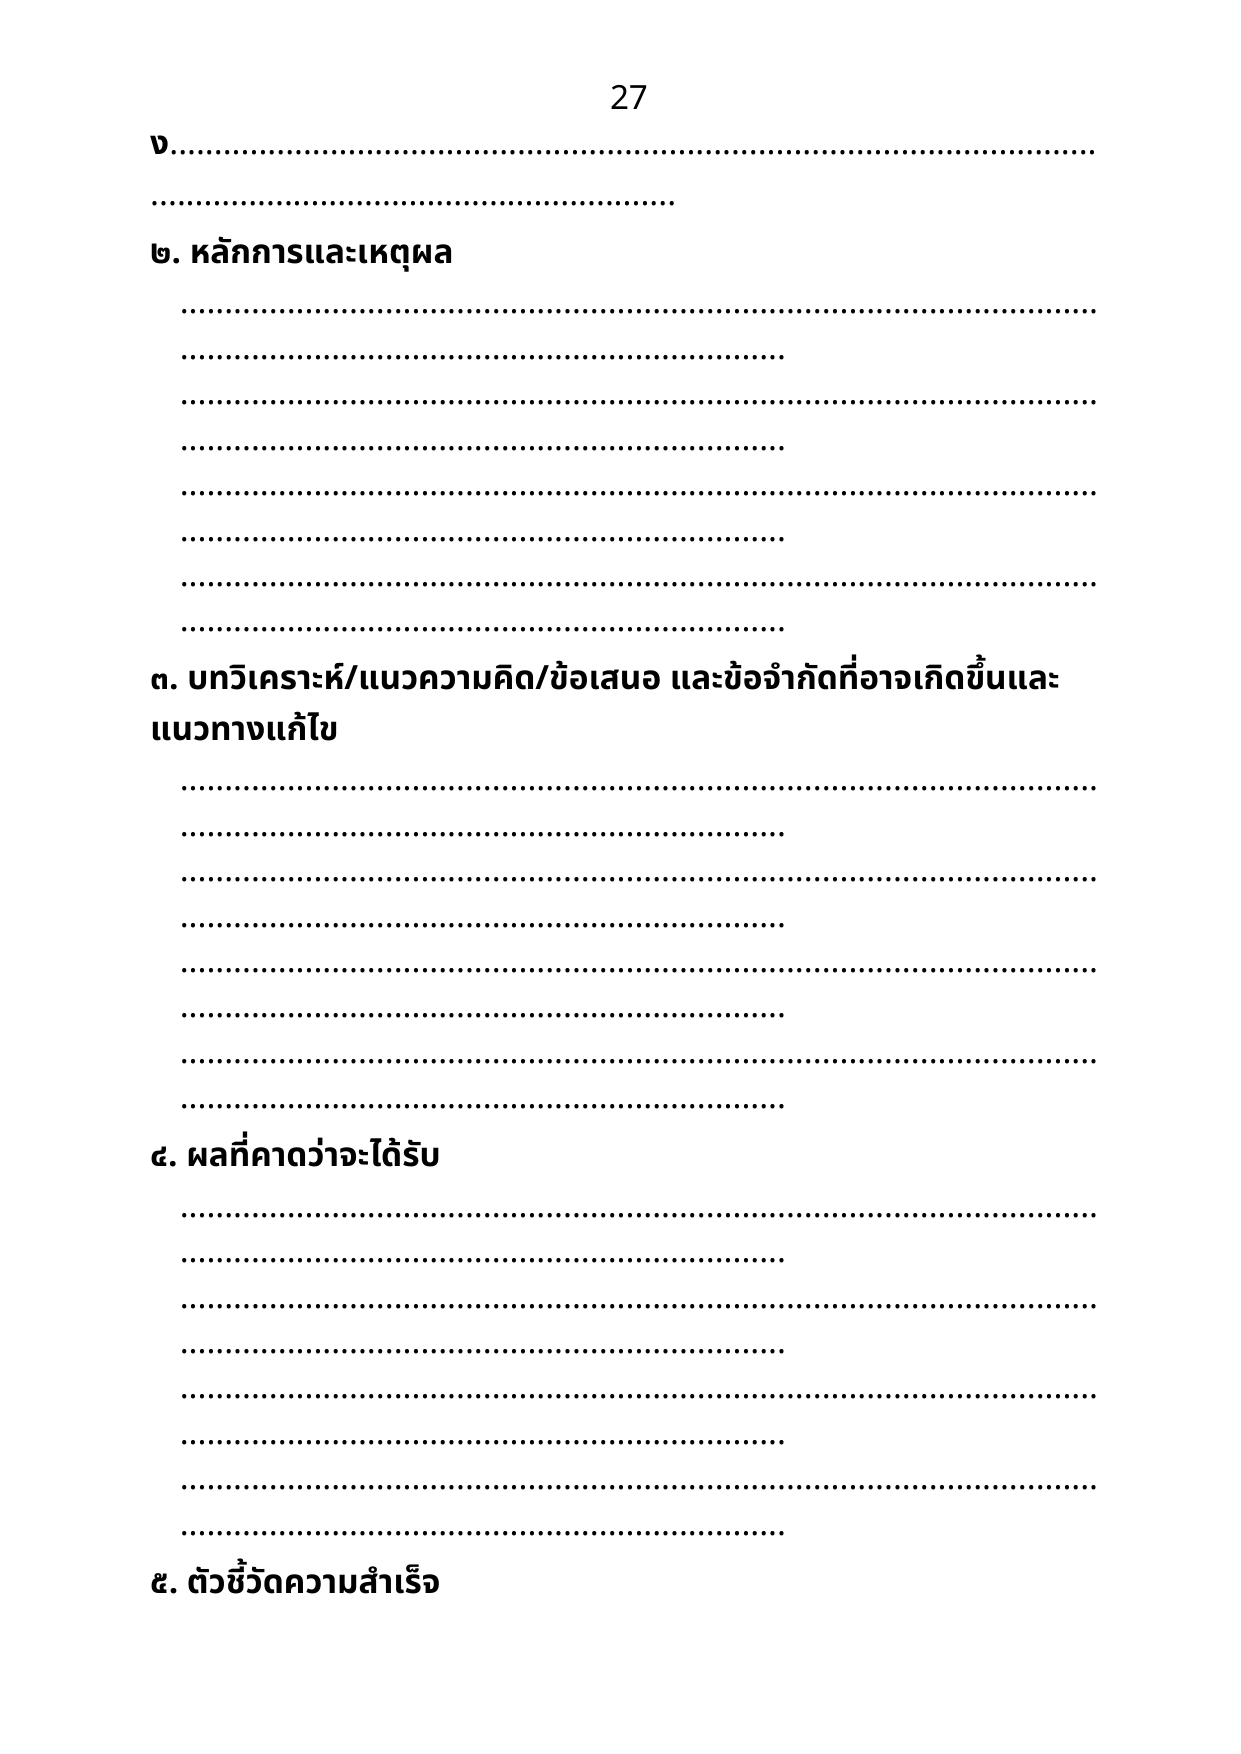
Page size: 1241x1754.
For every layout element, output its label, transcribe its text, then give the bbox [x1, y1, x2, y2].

text ๔. ผลที่คาดว่าจะได้รับ [150, 1131, 1107, 1182]
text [150, 119, 1107, 215]
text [179, 1454, 1107, 1545]
text ๓. บทวิเคราะห์/แนวความคิด/ข้อเสนอ และข้อจำกัดที่อาจเกิดขึ้นและแนวทางแก้ไข [150, 654, 1107, 755]
text ๕. ตัวชี้วัดความสำเร็จ [150, 1557, 1107, 1608]
text ๒. หลักการและเหตุผล [150, 228, 1107, 278]
